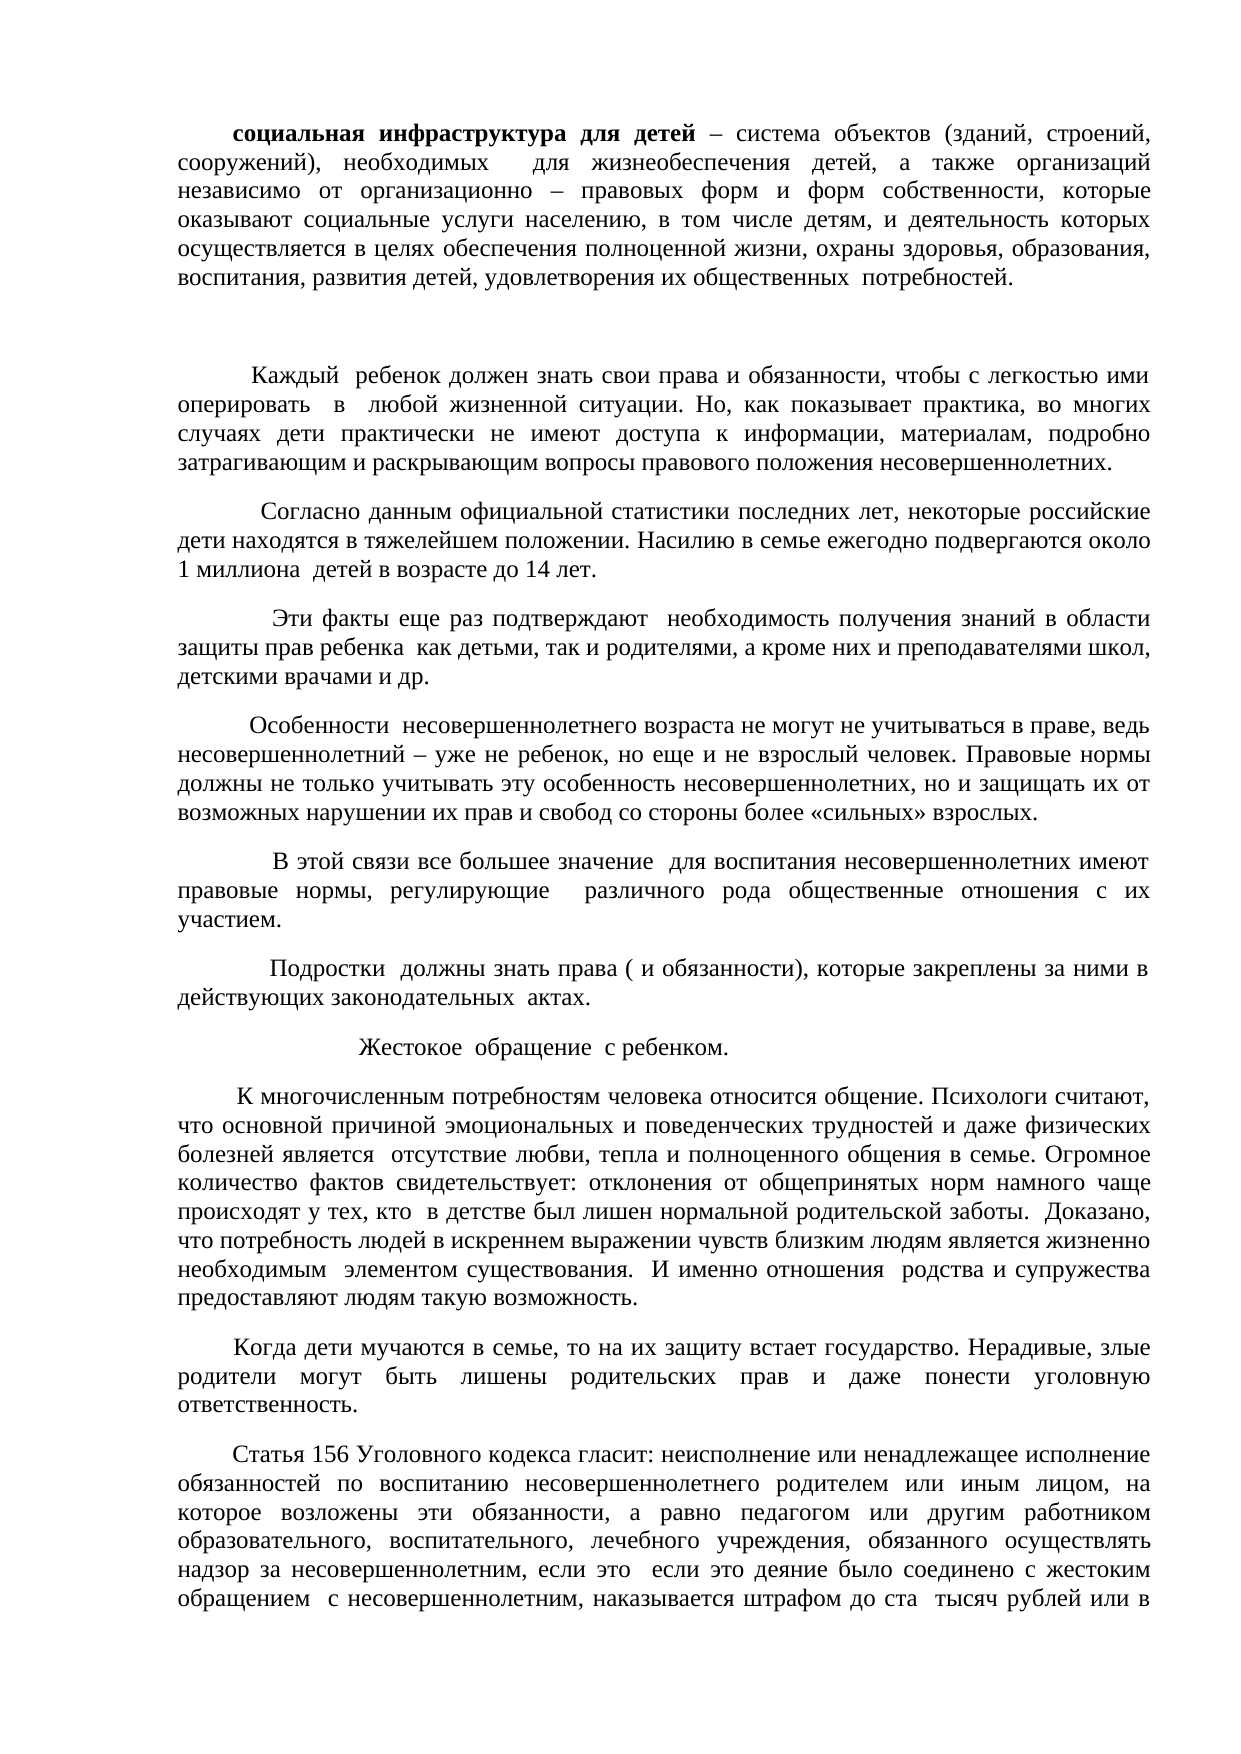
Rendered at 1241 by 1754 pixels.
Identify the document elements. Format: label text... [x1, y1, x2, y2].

text Жестокое обращение с ребенком. [177, 1032, 1152, 1060]
text Особенности несовершеннолетнего возраста не могут не учитываться в праве, ведь несовершеннолетний – уже не ребенок, но еще и не взрослый человек. Правовые нормы должны не только учитывать эту особенность несовершеннолетних, но и защищать их от возможных нарушении их прав и свобод со стороны более «сильных» взрослых. [177, 710, 1152, 825]
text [177, 1439, 1152, 1612]
text социальная инфраструктура для детей – система объектов (зданий, строений, сооружений), необходимых для жизнеобеспечения детей, а также организаций независимо от организационно – правовых форм и форм собственности, которые оказывают социальные услуги населению, в том числе детям, и деятельность которых осуществляется в целях обеспечения полноценной жизни, охраны здоровья, образования, воспитания, развития детей, удовлетворения их общественных потребностей. [177, 118, 1152, 291]
text Каждый ребенок должен знать свои права и обязанности, чтобы с легкостью ими оперировать в любой жизненной ситуации. Но, как показывает практика, во многих случаях дети практически не имеют доступа к информации, материалам, подробно затрагивающим и раскрывающим вопросы правового положения несовершеннолетних. [177, 360, 1152, 475]
text К многочисленным потребностям человека относится общение. Психологи считают, что основной причиной эмоциональных и поведенческих трудностей и даже физических болезней является отсутствие любви, тепла и полноценного общения в семье. Огромное количество фактов свидетельствует: отклонения от общепринятых норм намного чаще происходят у тех, кто в детстве был лишен нормальной родительской заботы. Доказано, что потребность людей в искреннем выражении чувств близким людям является жизненно необходимым элементом существования. И именно отношения родства и супружества предоставляют людям такую возможность. [177, 1081, 1152, 1311]
text Эти факты еще раз подтверждают необходимость получения знаний в области защиты прав ребенка как детьми, так и родителями, а кроме них и преподавателями школ, детскими врачами и др. [177, 603, 1152, 689]
text Подростки должны знать права ( и обязанности), которые закреплены за ними в действующих законодательных актах. [177, 953, 1152, 1011]
text В этой связи все большее значение для воспитания несовершеннолетних имеют правовые нормы, регулирующие различного рода общественные отношения с их участием. [177, 846, 1152, 932]
text Согласно данным официальной статистики последних лет, некоторые российские дети находятся в тяжелейшем положении. Насилию в семье ежегодно подвергаются около 1 миллиона детей в возрасте до 14 лет. [177, 496, 1152, 582]
text Когда дети мучаются в семье, то на их защиту встает государство. Нерадивые, злые родители могут быть лишены родительских прав и даже понести уголовную ответственность. [177, 1332, 1152, 1418]
